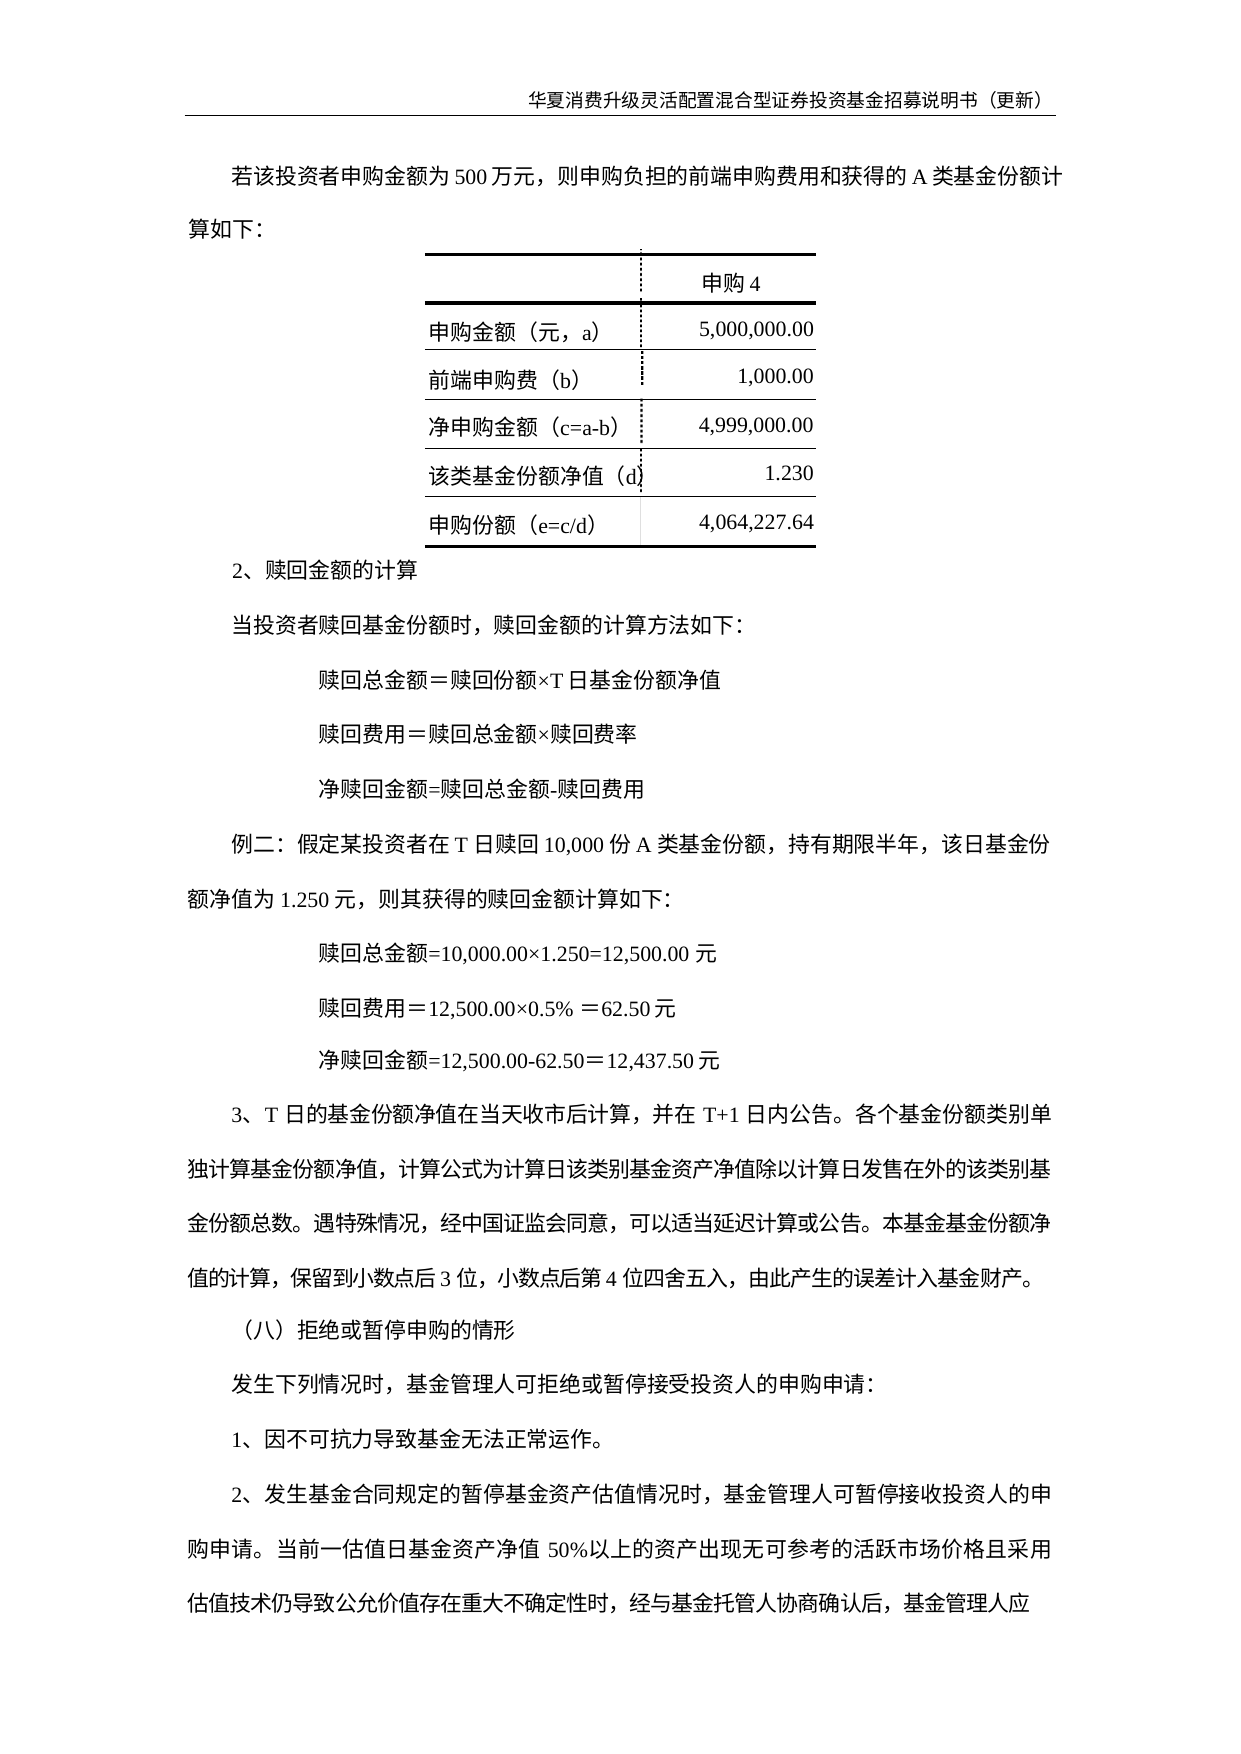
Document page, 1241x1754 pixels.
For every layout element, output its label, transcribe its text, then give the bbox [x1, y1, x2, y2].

picture [640, 348, 644, 389]
text 例二：假定某投资者在T 日赎回 10,000 份A 类基金份额，持有期限半年，该日基金份额净值为 1.250 元，则其获得的赎回金额计算如下： [187, 827, 1053, 913]
text （八）拒绝或暂停申购的情形 [231, 1316, 1159, 1344]
text 当投资者赎回基金份额时，赎回金额的计算方法如下： 赎回总金额＝赎回份额×T日基金份额净值 [231, 608, 757, 694]
text 3、T 日的基金份额净值在当天收市后计算，并在 T+1 日内公告。各个基金份额类别单独计算基金份额净值，计算公式为计算日该类别基金资产净值除以计算日发售在外的该类别基金份额总数。遇特殊情况，经中国证监会同意，可以适当延迟计算或公告。本基金基金份额净值的计算，保留到小数点后 3 位，小数点后第 4 位四舍五入，由此产生的误差计入基金财产。 [187, 1097, 1054, 1293]
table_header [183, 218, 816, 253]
text 2、发生基金合同规定的暂停基金资产估值情况时，基金管理人可暂停接收投资人的申购申请。当前一估值日基金资产净值 50%以上的资产出现无可参考的活跃市场价格且采用估值技术仍导致公允价值存在重大不确定性时，经与基金托管人协商确认后，基金管理人应 [187, 1477, 1054, 1618]
text 1、因不可抗力导致基金无法正常运作。 [231, 1422, 1159, 1454]
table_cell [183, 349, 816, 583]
text 若该投资者申购金额为500万元，则申购负担的前端申购费用和获得的A类基金份额计 [231, 159, 1159, 191]
text 净赎回金额=12,500.00-62.50＝12,437.50元 [319, 1046, 1159, 1074]
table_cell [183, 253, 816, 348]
text 赎回总金额=10,000.00×1.250=12,500.00 元赎回费用＝12,500.00×0.5% ＝62.50元 [319, 936, 718, 1023]
text 发生下列情况时，基金管理人可拒绝或暂停接受投资人的申购申请： [231, 1367, 1159, 1399]
text 赎回费用＝赎回总金额×赎回费率净赎回金额=赎回总金额-赎回费用 [319, 717, 645, 804]
